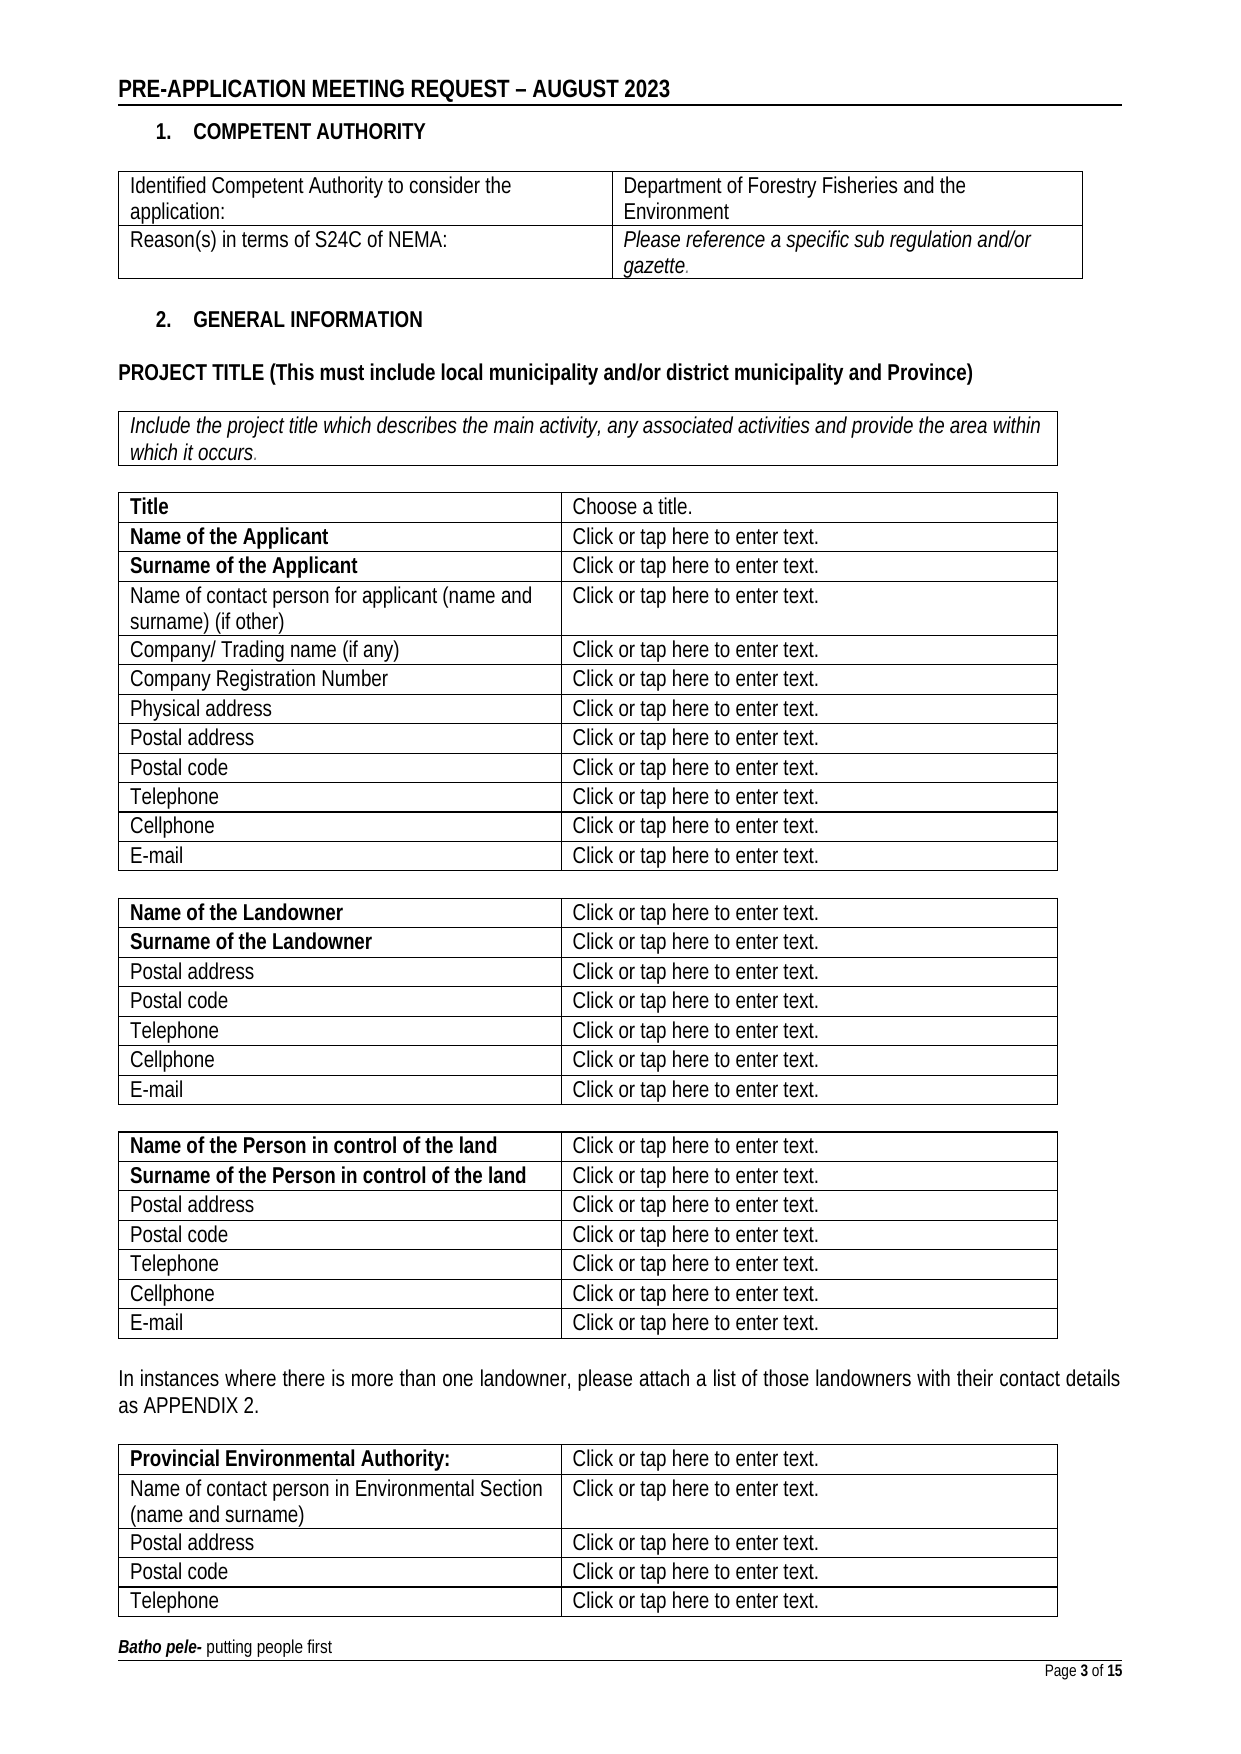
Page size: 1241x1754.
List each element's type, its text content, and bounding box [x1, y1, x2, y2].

table_cell Cellphone [119, 1280, 561, 1308]
table_cell Cellphone [119, 813, 561, 841]
subtitle GENERAL INFORMATION [156, 306, 1122, 332]
table_header Name of the Landowner [119, 899, 561, 927]
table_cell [119, 1475, 561, 1527]
table_header Department of Forestry Fisheries and the Environment [613, 172, 1082, 224]
table_header Provincial Environmental Authority: [119, 1445, 561, 1474]
table_cell Postal address [119, 1191, 561, 1220]
table_cell Telephone [119, 1017, 561, 1045]
table_header Identified Competent Authority to consider the application: [119, 172, 612, 224]
table_cell Postal code [119, 1221, 561, 1249]
table_cell E-mail [119, 1076, 561, 1104]
table_cell Surname of the Applicant [119, 552, 561, 581]
table_cell Company/ Trading name (if any) [119, 636, 561, 664]
text In instances where there is more than one landowner, please attach a list of those landowners with their contact details as APPENDIX 2. [118, 1365, 1122, 1418]
table_cell Telephone [119, 783, 561, 811]
table_cell Postal address [119, 724, 561, 752]
table_cell Postal code [119, 987, 561, 1016]
table_cell E-mail [119, 842, 561, 870]
table_cell Physical address [119, 695, 561, 723]
table_cell Telephone [119, 1588, 561, 1616]
table_cell Postal address [119, 958, 561, 986]
table_cell Surname of the Landowner [119, 928, 561, 957]
table_header Name of the Person in control of the land [119, 1133, 561, 1161]
table_cell Postal address [119, 1529, 561, 1557]
table_cell Cellphone [119, 1046, 561, 1074]
table_cell Reason(s) in terms of S24C of NEMA: [119, 226, 612, 278]
table_cell Company Registration Number [119, 665, 561, 693]
table_cell Surname of the Person in control of the land [119, 1162, 561, 1190]
table_header Title [119, 493, 561, 522]
text PROJECT TITLE (This must include local municipality and/or district municipality and Province) [118, 358, 1122, 385]
table_cell Telephone [119, 1250, 561, 1279]
table_cell Name of contact person for applicant (name and surname) (if other) [119, 582, 561, 634]
table_cell Postal code [119, 1558, 561, 1586]
table_cell Postal code [119, 754, 561, 782]
table_cell Name of the Applicant [119, 523, 561, 551]
subtitle COMPETENT AUTHORITY [156, 118, 1122, 144]
table_cell E-mail [119, 1309, 561, 1338]
